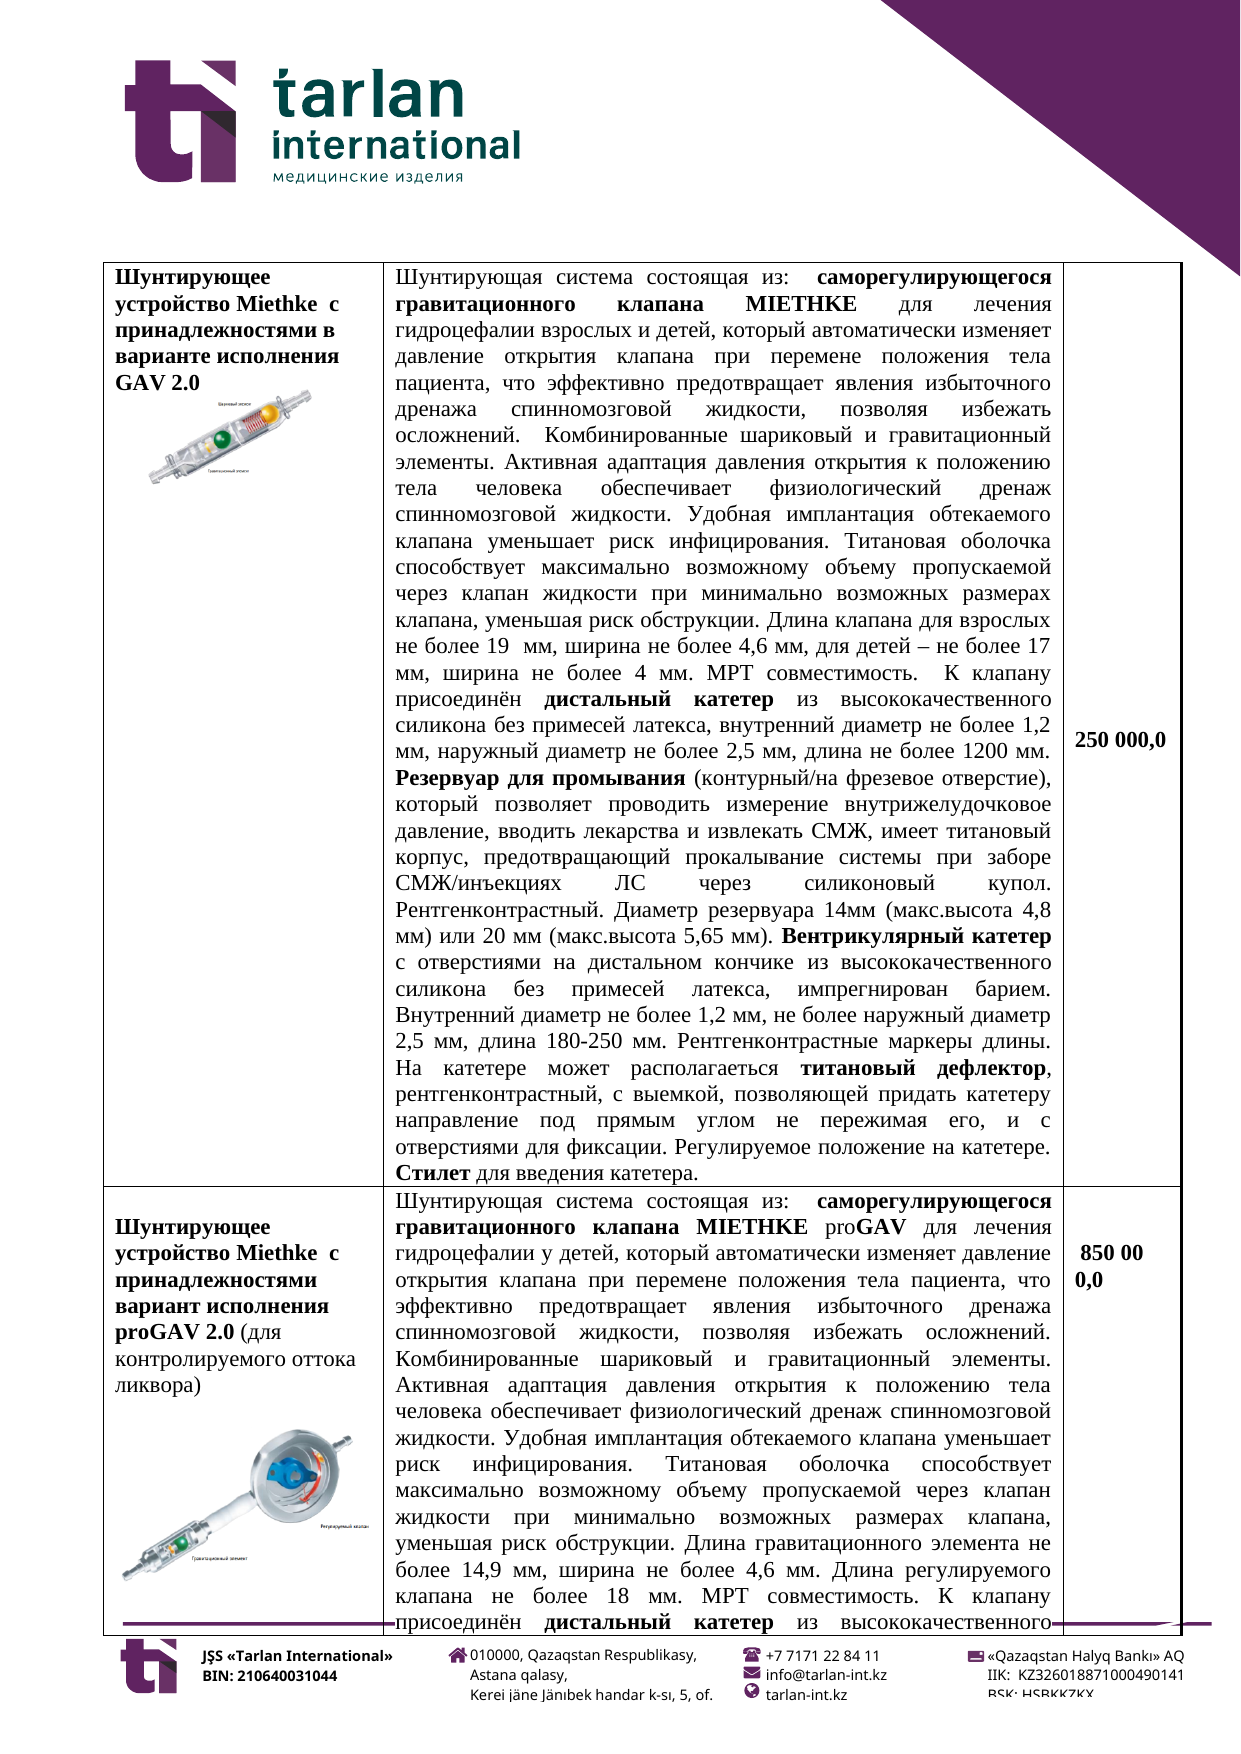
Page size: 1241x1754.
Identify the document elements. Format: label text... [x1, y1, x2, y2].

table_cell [104, 1187, 383, 1635]
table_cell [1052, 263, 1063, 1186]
table_cell 250 000,0 [1064, 263, 1180, 1186]
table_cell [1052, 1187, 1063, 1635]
table_cell Шунтирующее устройство Miethke с принадлежностями в варианте исполнения GAV 2.0 [104, 263, 383, 1186]
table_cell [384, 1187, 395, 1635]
table_cell 850 000,0 [1064, 1187, 1180, 1635]
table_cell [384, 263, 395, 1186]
